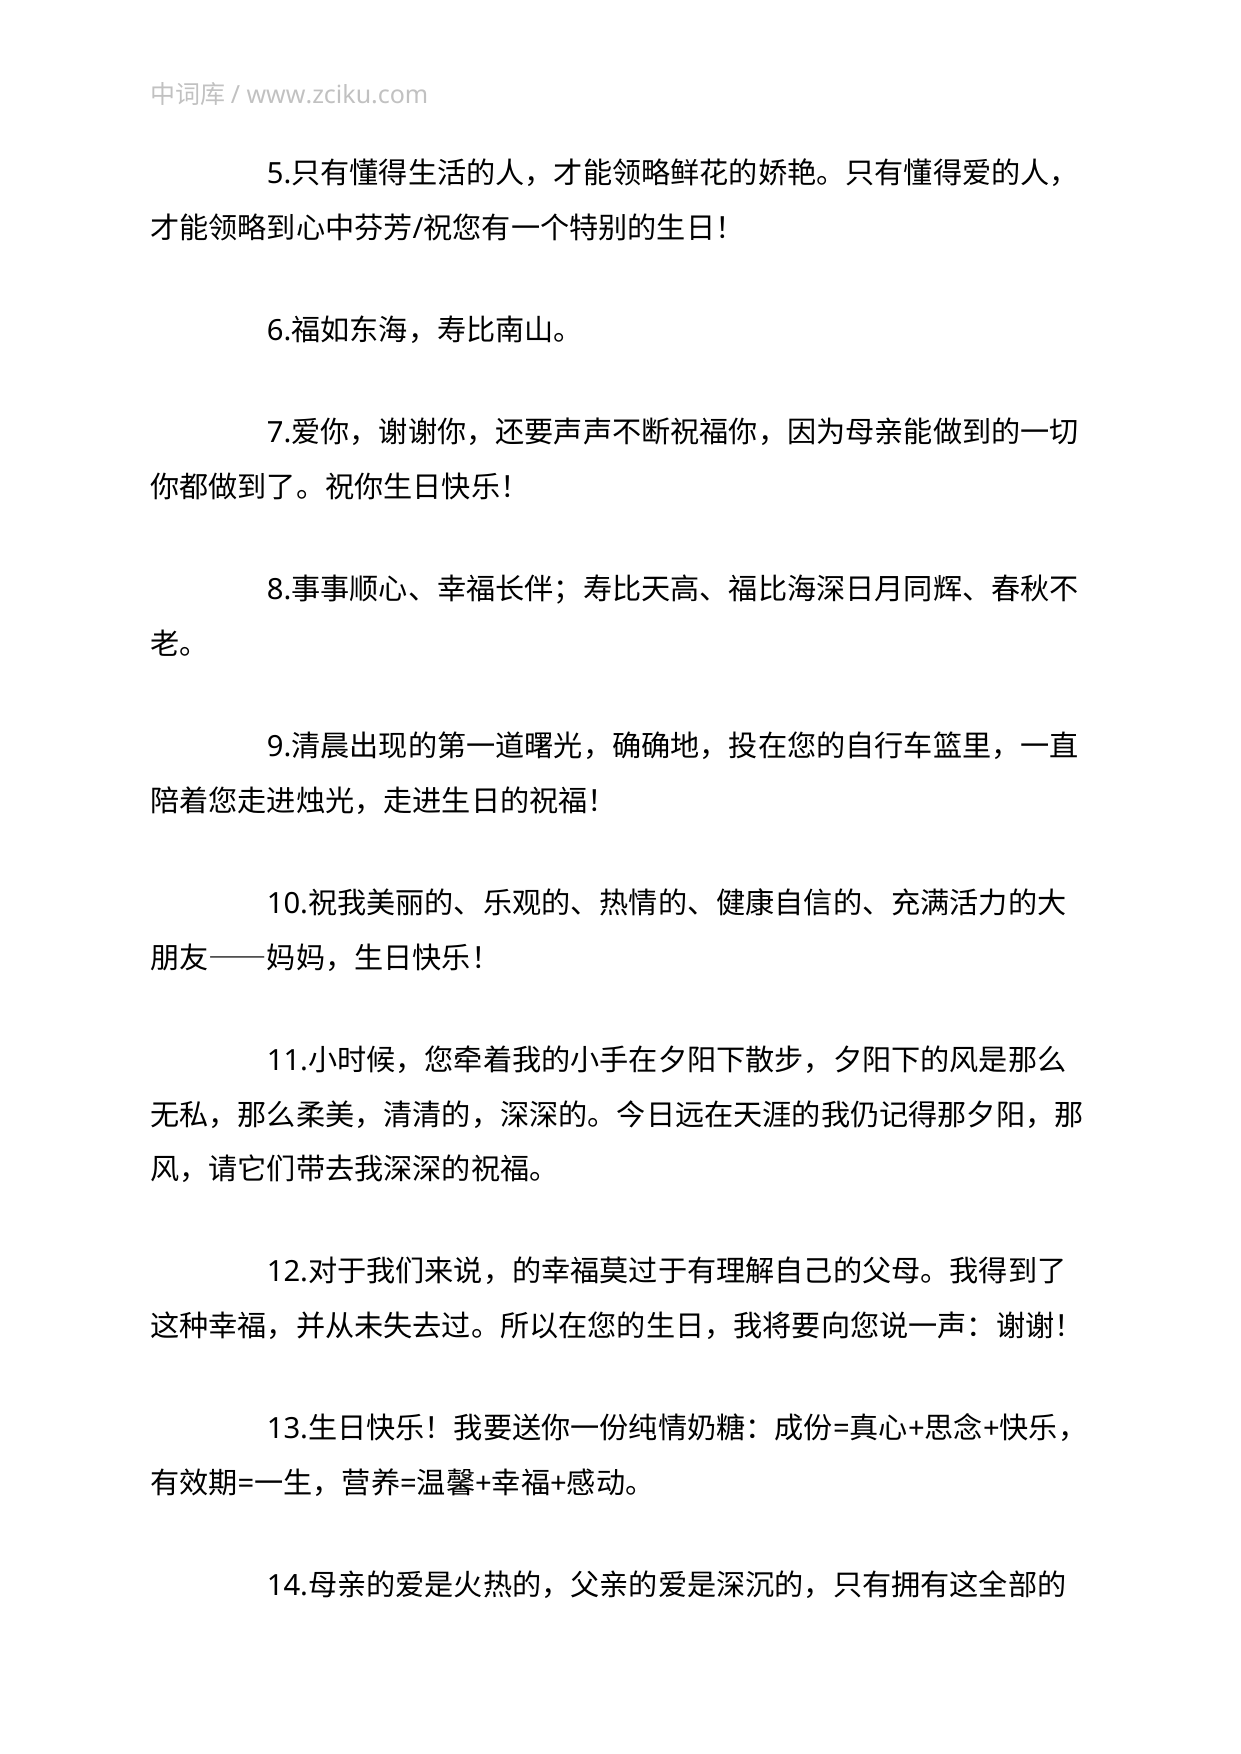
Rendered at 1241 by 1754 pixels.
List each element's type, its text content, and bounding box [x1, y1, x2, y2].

text 13.生日快乐！我要送你一份纯情奶糖：成份=真心+思念+快乐，有效期=一生，营养=温馨+幸福+感动。 [150, 1404, 1090, 1502]
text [150, 1561, 1090, 1604]
text 12.对于我们来说，的幸福莫过于有理解自己的父母。我得到了这种幸福，并从未失去过。所以在您的生日，我将要向您说一声：谢谢！ [150, 1248, 1090, 1345]
text 10.祝我美丽的、乐观的、热情的、健康自信的、充满活力的大朋友——妈妈，生日快乐！ [150, 879, 1090, 977]
text 5.只有懂得生活的人，才能领略鲜花的娇艳。只有懂得爱的人，才能领略到心中芬芳/祝您有一个特别的生日！ [150, 150, 1090, 247]
text 11.小时候，您牵着我的小手在夕阳下散步，夕阳下的风是那么无私，那么柔美，清清的，深深的。今日远在天涯的我仍记得那夕阳，那风，请它们带去我深深的祝福。 [150, 1036, 1090, 1188]
text 9.清晨出现的第一道曙光，确确地，投在您的自行车篮里，一直陪着您走进烛光，走进生日的祝福！ [150, 722, 1090, 820]
text 8.事事顺心、幸福长伴；寿比天高、福比海深日月同辉、春秋不老。 [150, 566, 1090, 663]
text 7.爱你，谢谢你，还要声声不断祝福你，因为母亲能做到的一切你都做到了。祝你生日快乐！ [150, 409, 1090, 506]
text 6.福如东海，寿比南山。 [150, 307, 1090, 349]
